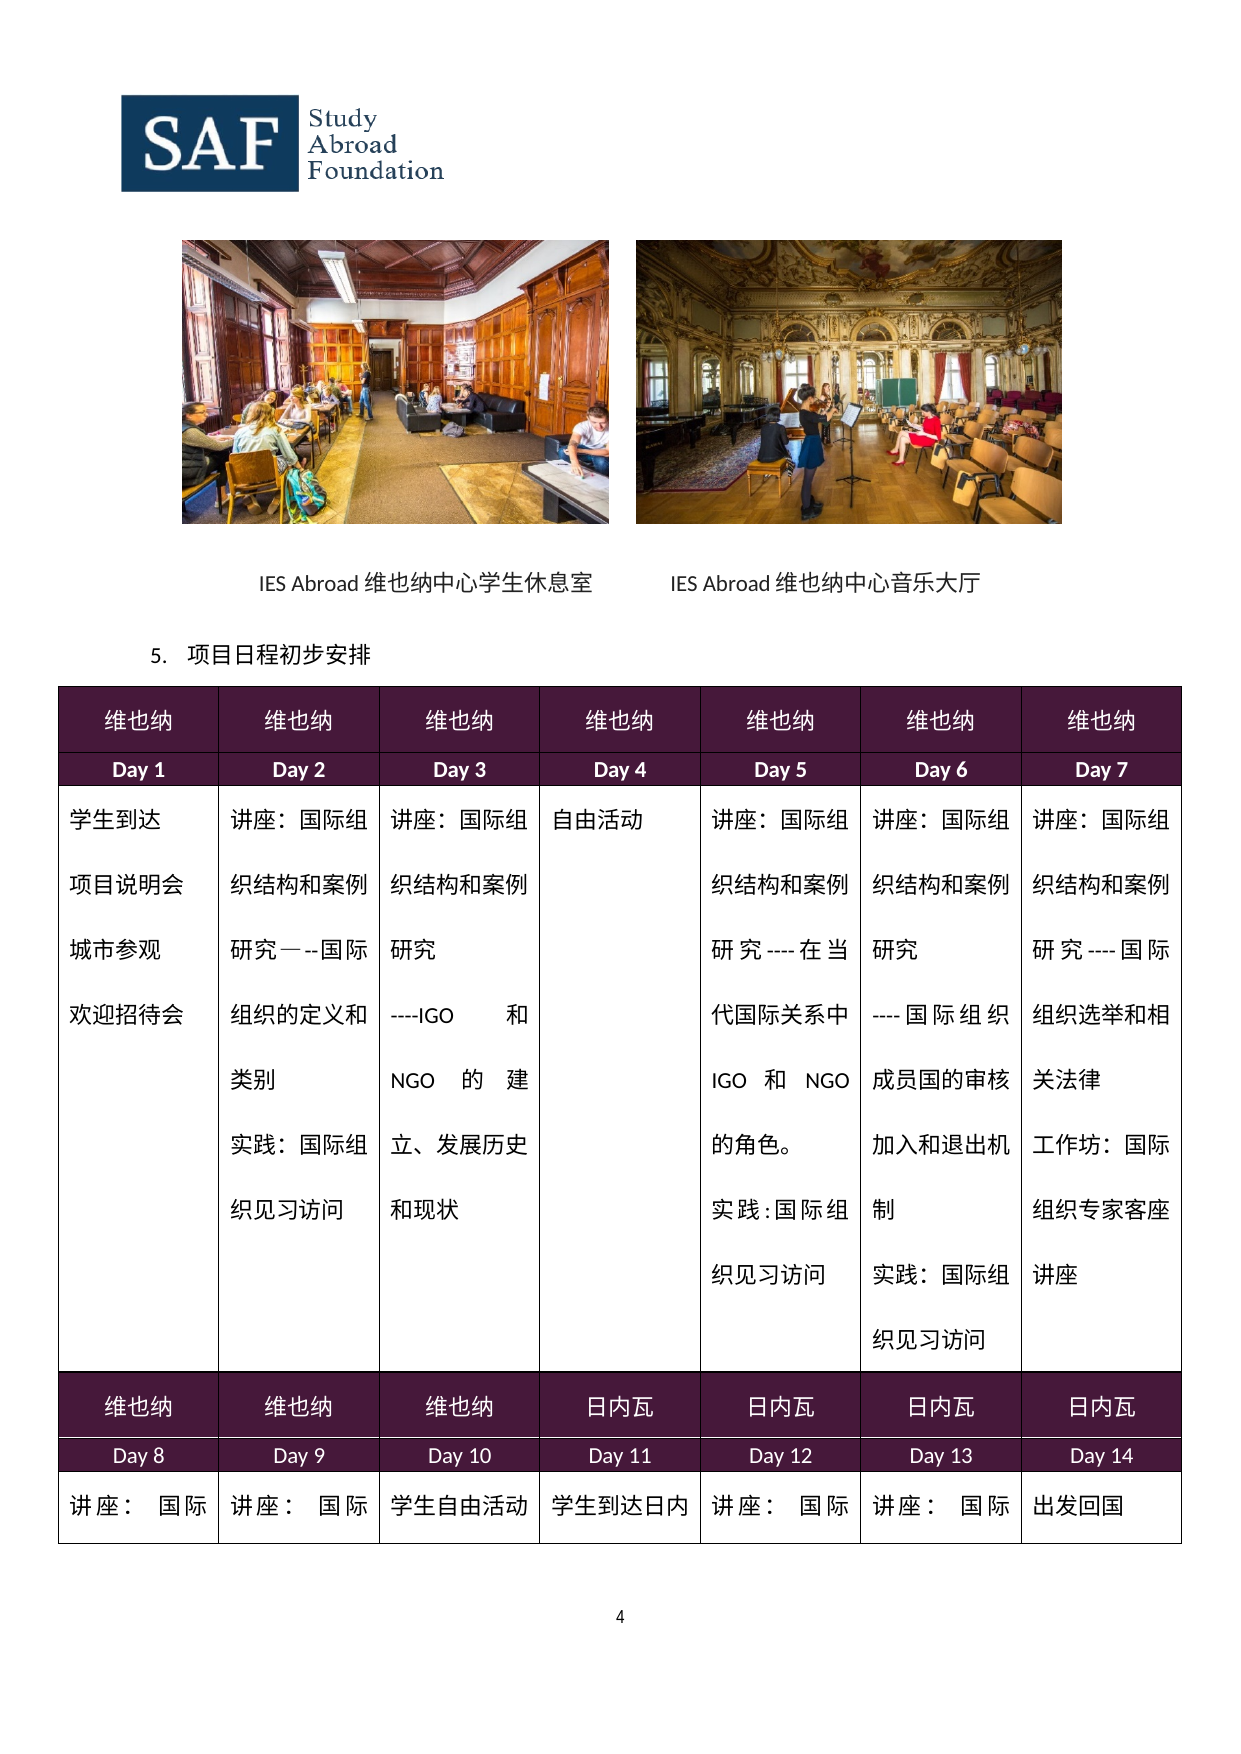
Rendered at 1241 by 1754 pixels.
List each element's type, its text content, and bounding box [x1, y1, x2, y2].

table_cell 讲座： 国际组织结构和案例研究----财务管理 实践：国际组织见习访问 [59, 1472, 218, 1543]
table_cell 学生自由活动日 建议：经典游览；博物馆参访；音乐殿堂之旅；准备出行日内瓦 [380, 1472, 539, 1543]
table_cell 自由活动 [540, 786, 700, 1371]
list 项目日程初步安排 [150, 621, 1128, 686]
table_cell Day 7 [1022, 753, 1181, 785]
table_header 维也纳 [1022, 687, 1181, 752]
text IES Abroad维也纳中心学生休息室 IES Abroad维也纳中心音乐大厅 [112, 549, 1128, 614]
table_cell 维也纳 [380, 1373, 539, 1437]
table_cell 出发回国 (机场送机) [1022, 1472, 1181, 1543]
table_header 维也纳 [540, 687, 700, 752]
table_cell 日内瓦 [701, 1373, 860, 1437]
table_cell Day 11 [540, 1439, 700, 1471]
table_cell 讲座： 国际组织结构和案例研究----语言文化 活动：文化交流活动 [219, 1472, 379, 1543]
table_header 维也纳 [219, 687, 379, 752]
table_cell 讲座：国际组织结构和案例研究----在当代国际关系中IGO和NGO的角色。 实践:国际组织见习访问 [701, 786, 860, 1371]
table_cell Day 3 [380, 753, 539, 785]
table_header 维也纳 [380, 687, 539, 752]
picture [636, 240, 1062, 524]
table_cell 讲座： 国际组织结构和案例研究 ---课程总结 实践：国际组织见习访问 欢送晚宴 [861, 1472, 1021, 1543]
table_cell 学生到达日内瓦 城市参观 欢迎晚宴 [540, 1472, 700, 1543]
table_cell 日内瓦 [1022, 1373, 1181, 1437]
table_cell Day 5 [701, 753, 860, 785]
table_cell 日内瓦 [540, 1373, 700, 1437]
table_cell Day 1 [59, 753, 218, 785]
table_cell Day 9 [219, 1439, 379, 1471]
table_cell Day 8 [59, 1439, 218, 1471]
table_cell Day 2 [219, 753, 379, 785]
table_cell Day 10 [380, 1439, 539, 1471]
picture [112, 88, 456, 210]
table_header 维也纳 [701, 687, 860, 752]
table_cell 学生到达 项目说明会 城市参观 欢迎招待会 [59, 786, 218, 1371]
table_cell Day 12 [701, 1439, 860, 1471]
table_cell Day 14 [1022, 1439, 1181, 1471]
table_cell Day 4 [540, 753, 700, 785]
table_cell 讲座： 国际组织结构和案例研究---国际条约的签订和解除 实践：国际组织见习访问 [701, 1472, 860, 1543]
table_cell 讲座：国际组织结构和案例研究 ----国际组织成员国的审核加入和退出机制 实践：国际组织见习访问 [861, 786, 1021, 1371]
table_cell Day 13 [861, 1439, 1021, 1471]
table_cell 讲座：国际组织结构和案例研究 ----IGO和NGO的建立、发展历史和现状 [380, 786, 539, 1371]
table_cell 维也纳 [59, 1373, 218, 1437]
table_cell 维也纳 [219, 1373, 379, 1437]
table_cell Day 6 [861, 753, 1021, 785]
table_cell 讲座：国际组织结构和案例研究—--国际组织的定义和类别 实践：国际组织见习访问 [219, 786, 379, 1371]
table_header 维也纳 [861, 687, 1021, 752]
table_cell 日内瓦 [861, 1373, 1021, 1437]
table_header 维也纳 [59, 687, 218, 752]
picture [182, 240, 609, 524]
table_cell 讲座：国际组织结构和案例研究----国际组织选举和相关法律 工作坊：国际组织专家客座讲座 [1022, 786, 1181, 1371]
